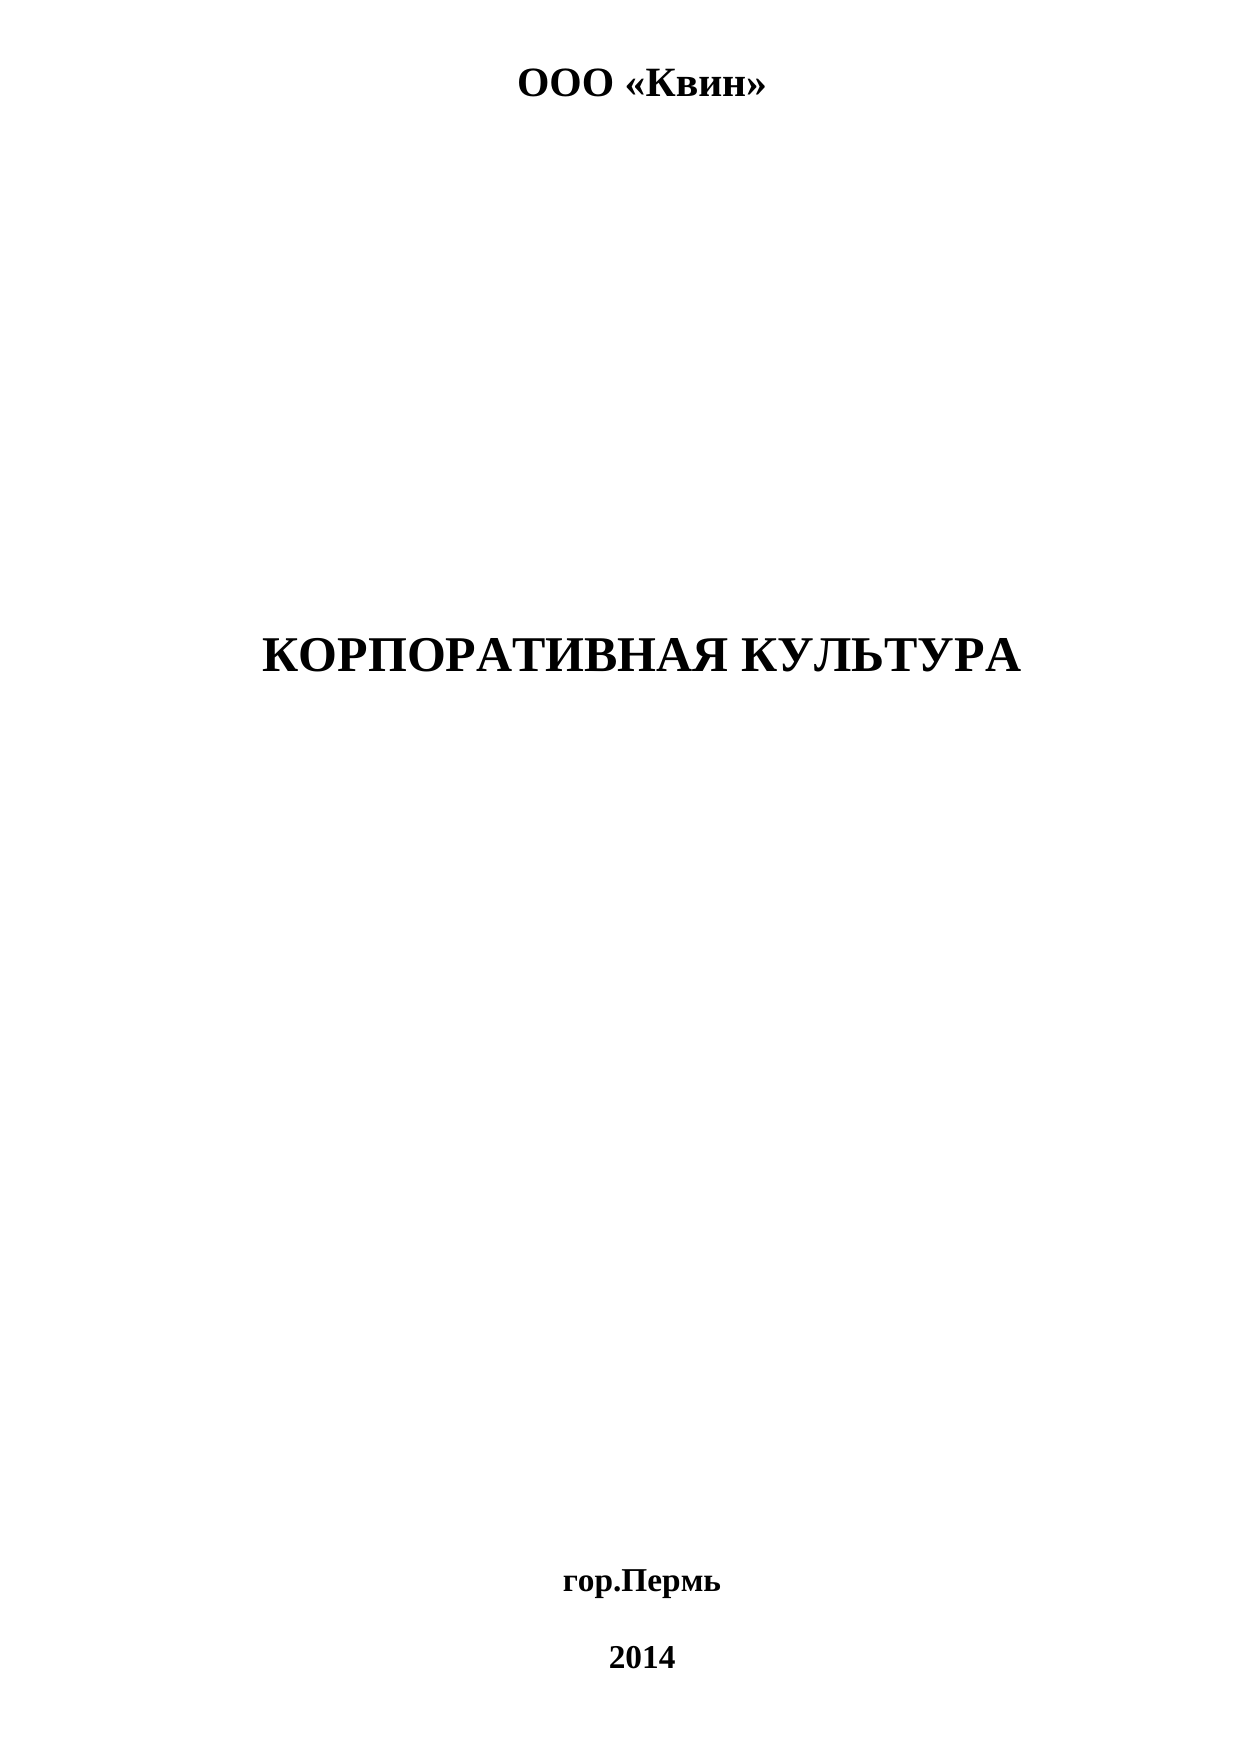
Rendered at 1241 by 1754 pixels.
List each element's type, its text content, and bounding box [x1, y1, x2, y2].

text ООО «Квин» [132, 57, 1152, 105]
text КОРПОРАТИВНАЯ КУЛЬТУРА [132, 625, 1152, 682]
text гор.Пермь [132, 1561, 1152, 1599]
text 2014СОДЕРЖАНИЕ [132, 1637, 1152, 1676]
